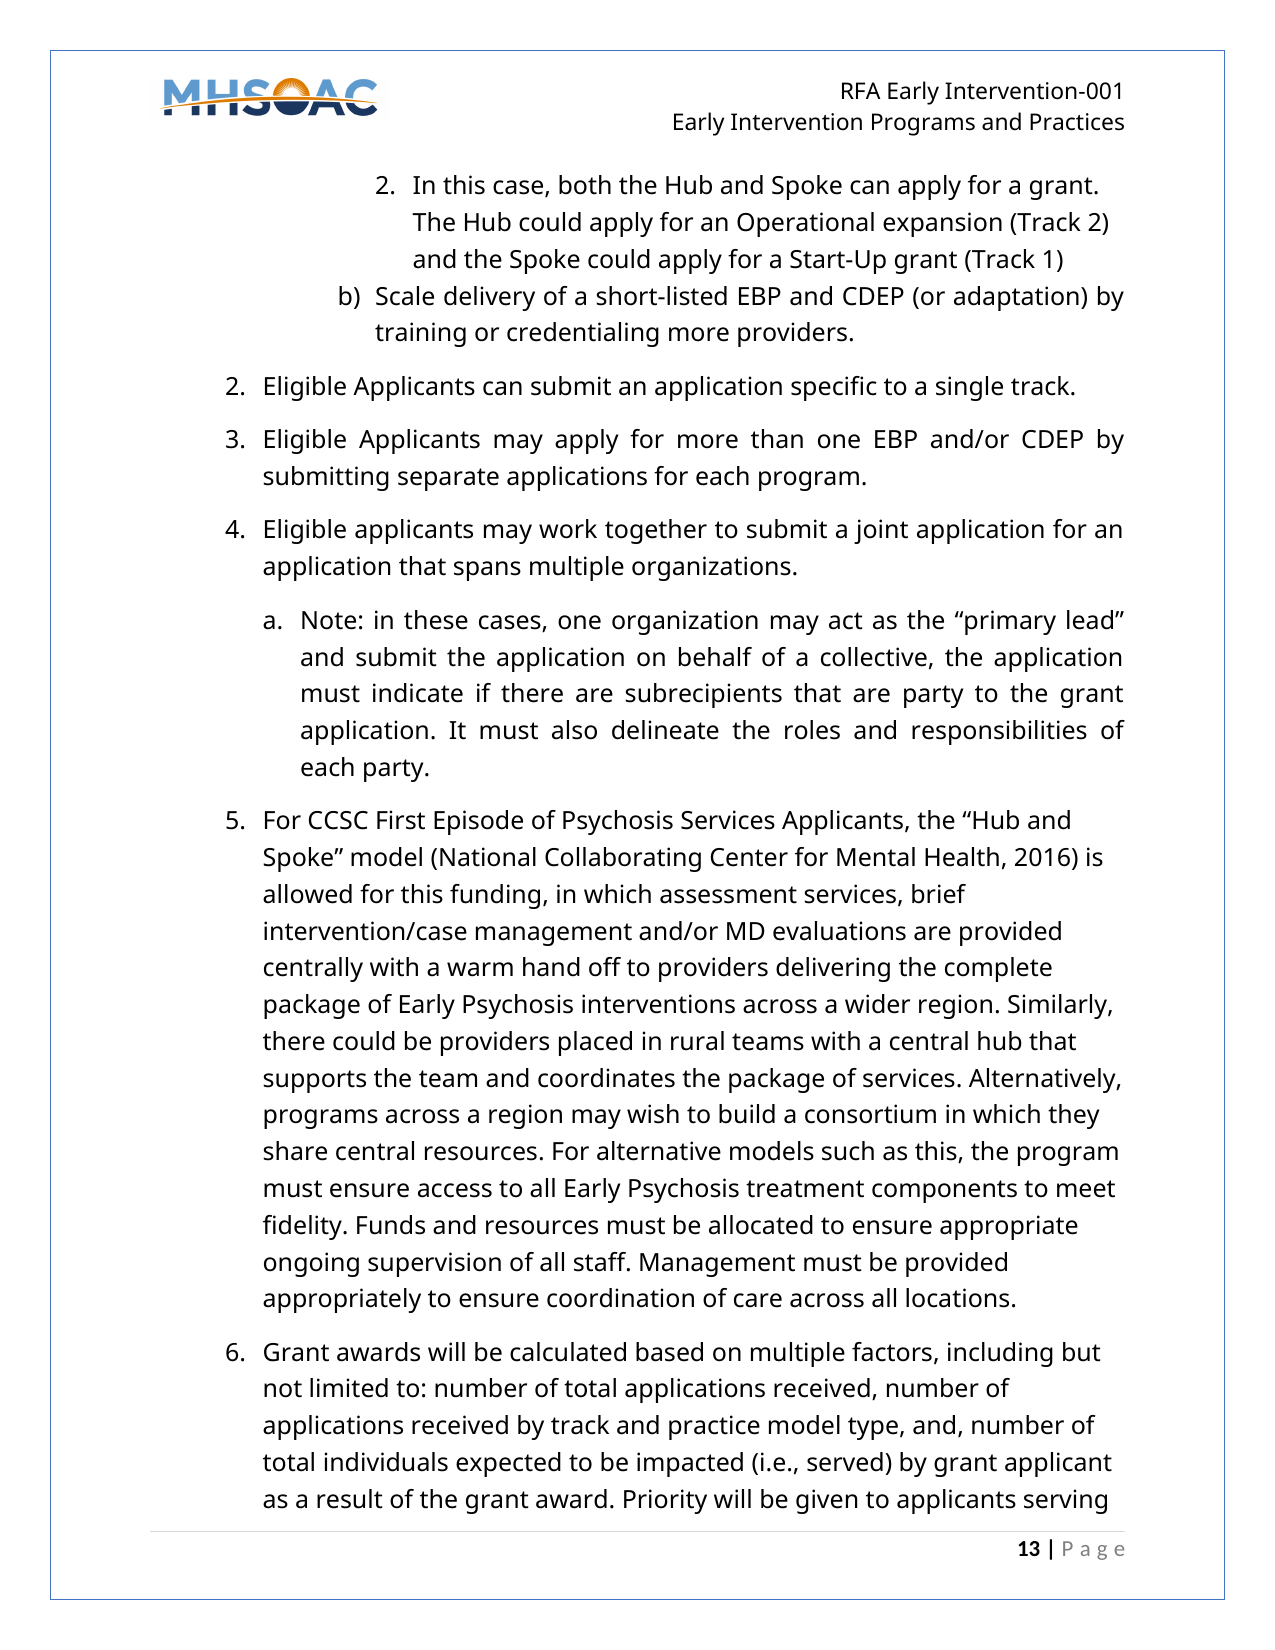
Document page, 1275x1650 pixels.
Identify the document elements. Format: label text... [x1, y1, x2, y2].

list Eligible applicants may work together to submit a joint application for an application that spans multiple organizations. [225, 512, 1125, 583]
list Eligible Applicants can submit an application specific to a single track. [225, 368, 1125, 403]
list For CCSC First Episode of Psychosis Services Applicants, the “Hub and Spoke” model (National Collaborating Center for Mental Health, 2016) is allowed for this funding, in which assessment services, brief intervention/case management and/or MD evaluations are provided centrally with a warm hand off to providers delivering the complete package of Early Psychosis interventions across a wider region. Similarly, there could be providers placed in rural teams with a central hub that supports the team and coordinates the package of services. Alternatively, programs across a region may wish to build a consortium in which they share central resources. For alternative models such as this, the program must ensure access to all Early Psychosis treatment components to meet fidelity. Funds and resources must be allocated to ensure appropriate ongoing supervision of all staff. Management must be provided appropriately to ensure coordination of care across all locations. [225, 803, 1125, 1315]
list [225, 1334, 1125, 1516]
list In this case, both the Hub and Spoke can apply for a grant. The Hub could apply for an Operational expansion (Track 2) and the Spoke could apply for a Start-Up grant (Track 1) [375, 168, 1125, 276]
picture [150, 78, 389, 121]
list Note: in these cases, one organization may act as the “primary lead” and submit the application on behalf of a collective, the application must indicate if there are subrecipients that are party to the grant application. It must also delineate the roles and responsibilities of each party. [262, 602, 1125, 783]
list Scale delivery of a short-listed EBP and CDEP (or adaptation) by training or credentialing more providers. [337, 278, 1125, 349]
list Eligible Applicants may apply for more than one EBP and/or CDEP by submitting separate applications for each program. [225, 422, 1125, 493]
